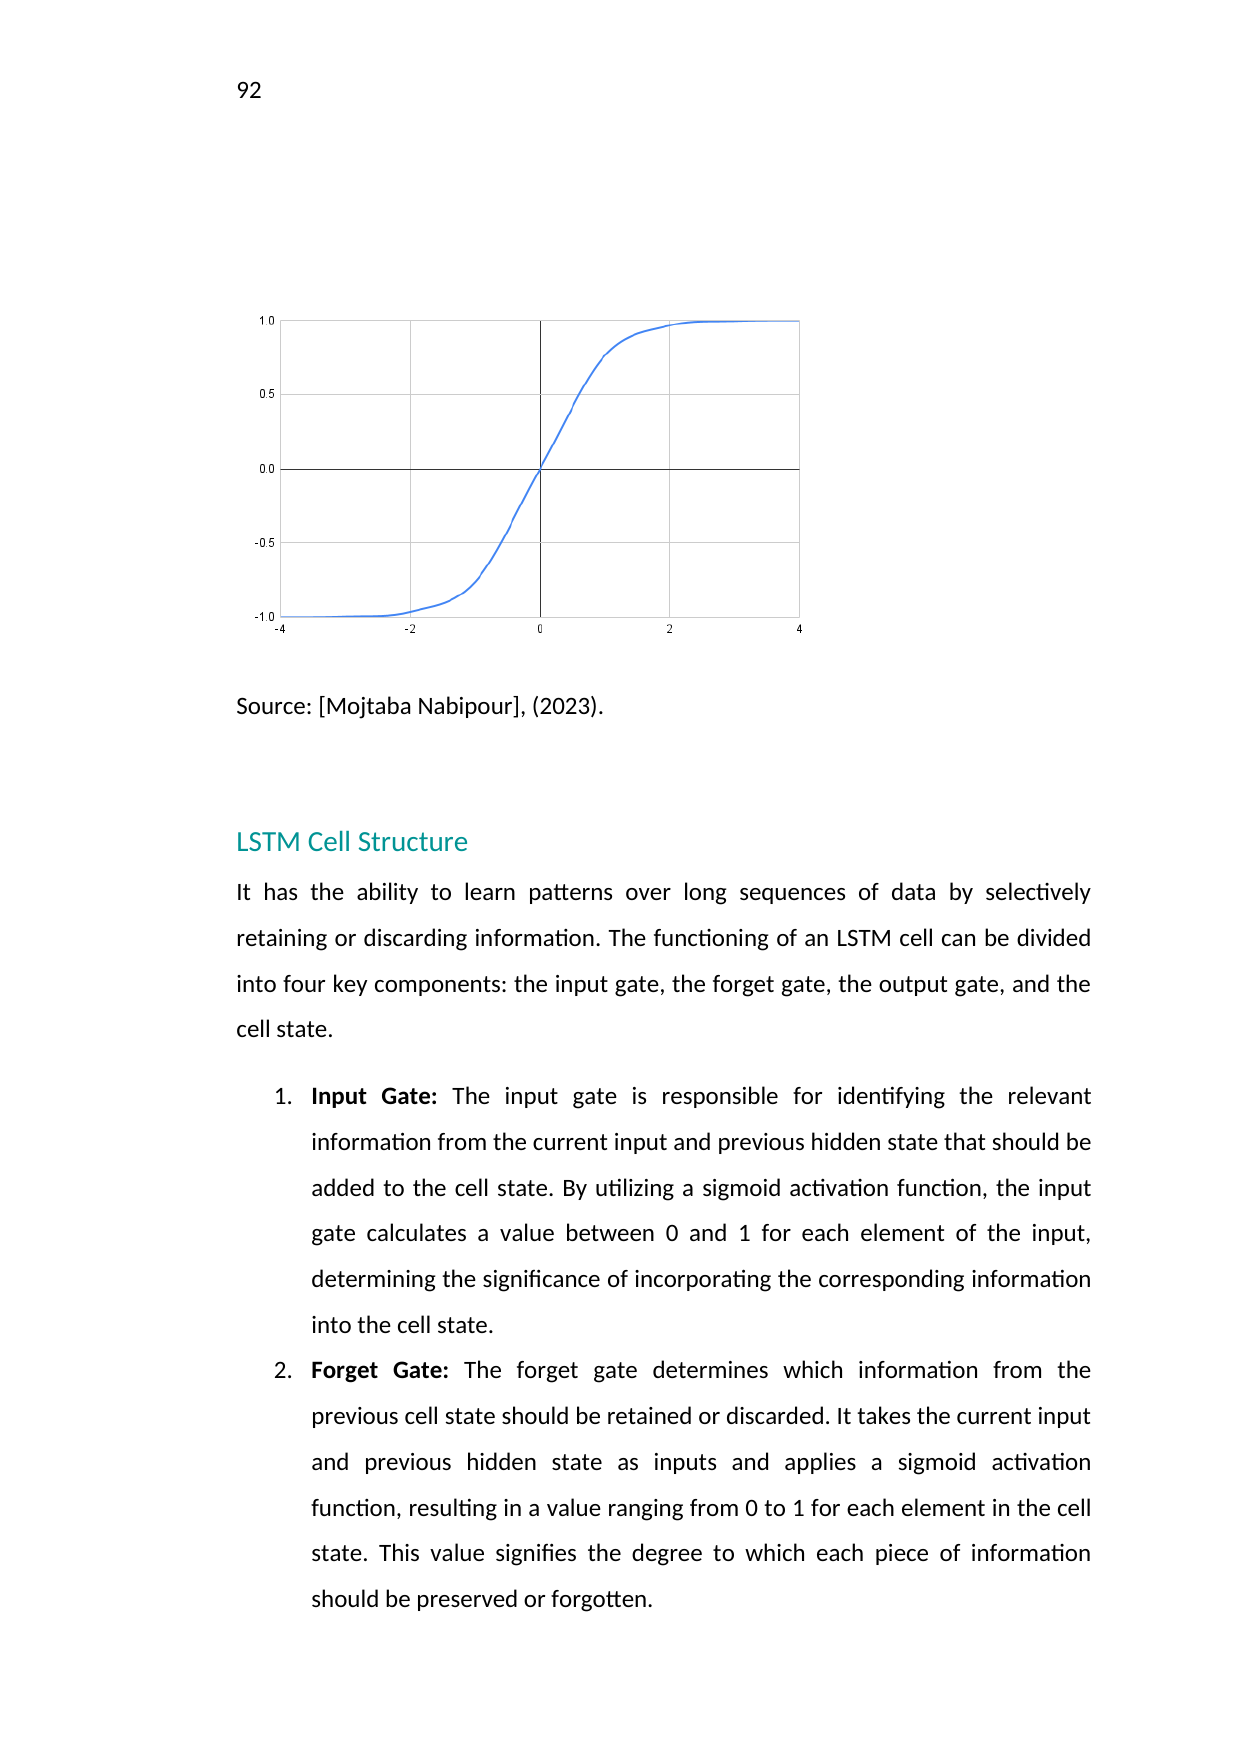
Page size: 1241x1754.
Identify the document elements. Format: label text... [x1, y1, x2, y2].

text Source: [Mojtaba Nabipour], (2023). [236, 690, 1092, 720]
list Input Gate: The input gate is responsible for identifying the relevant information from the current input and previous hidden state that should be added to the cell state. By utilizing a sigmoid activation function, the input gate calculates a value between 0 and 1 for each element of the input, determining the significance of incorporating the corresponding information into the cell state. [274, 1080, 1092, 1339]
text LSTM Cell Structure [236, 823, 1092, 859]
list Forget Gate: The forget gate determines which information from the previous cell state should be retained or discarded. It takes the current input and previous hidden state as inputs and applies a sigmoid activation function, resulting in a value ranging from 0 to 1 for each element in the cell state. This value signifies the degree to which each piece of information should be preserved or forgotten. [274, 1354, 1092, 1614]
text It has the ability to learn patterns over long sequences of data by selectively retaining or discarding information. The functioning of an LSTM cell can be divided into four key components: the input gate, the forget gate, the output gate, and the cell state. [236, 876, 1092, 1044]
picture [236, 295, 817, 654]
